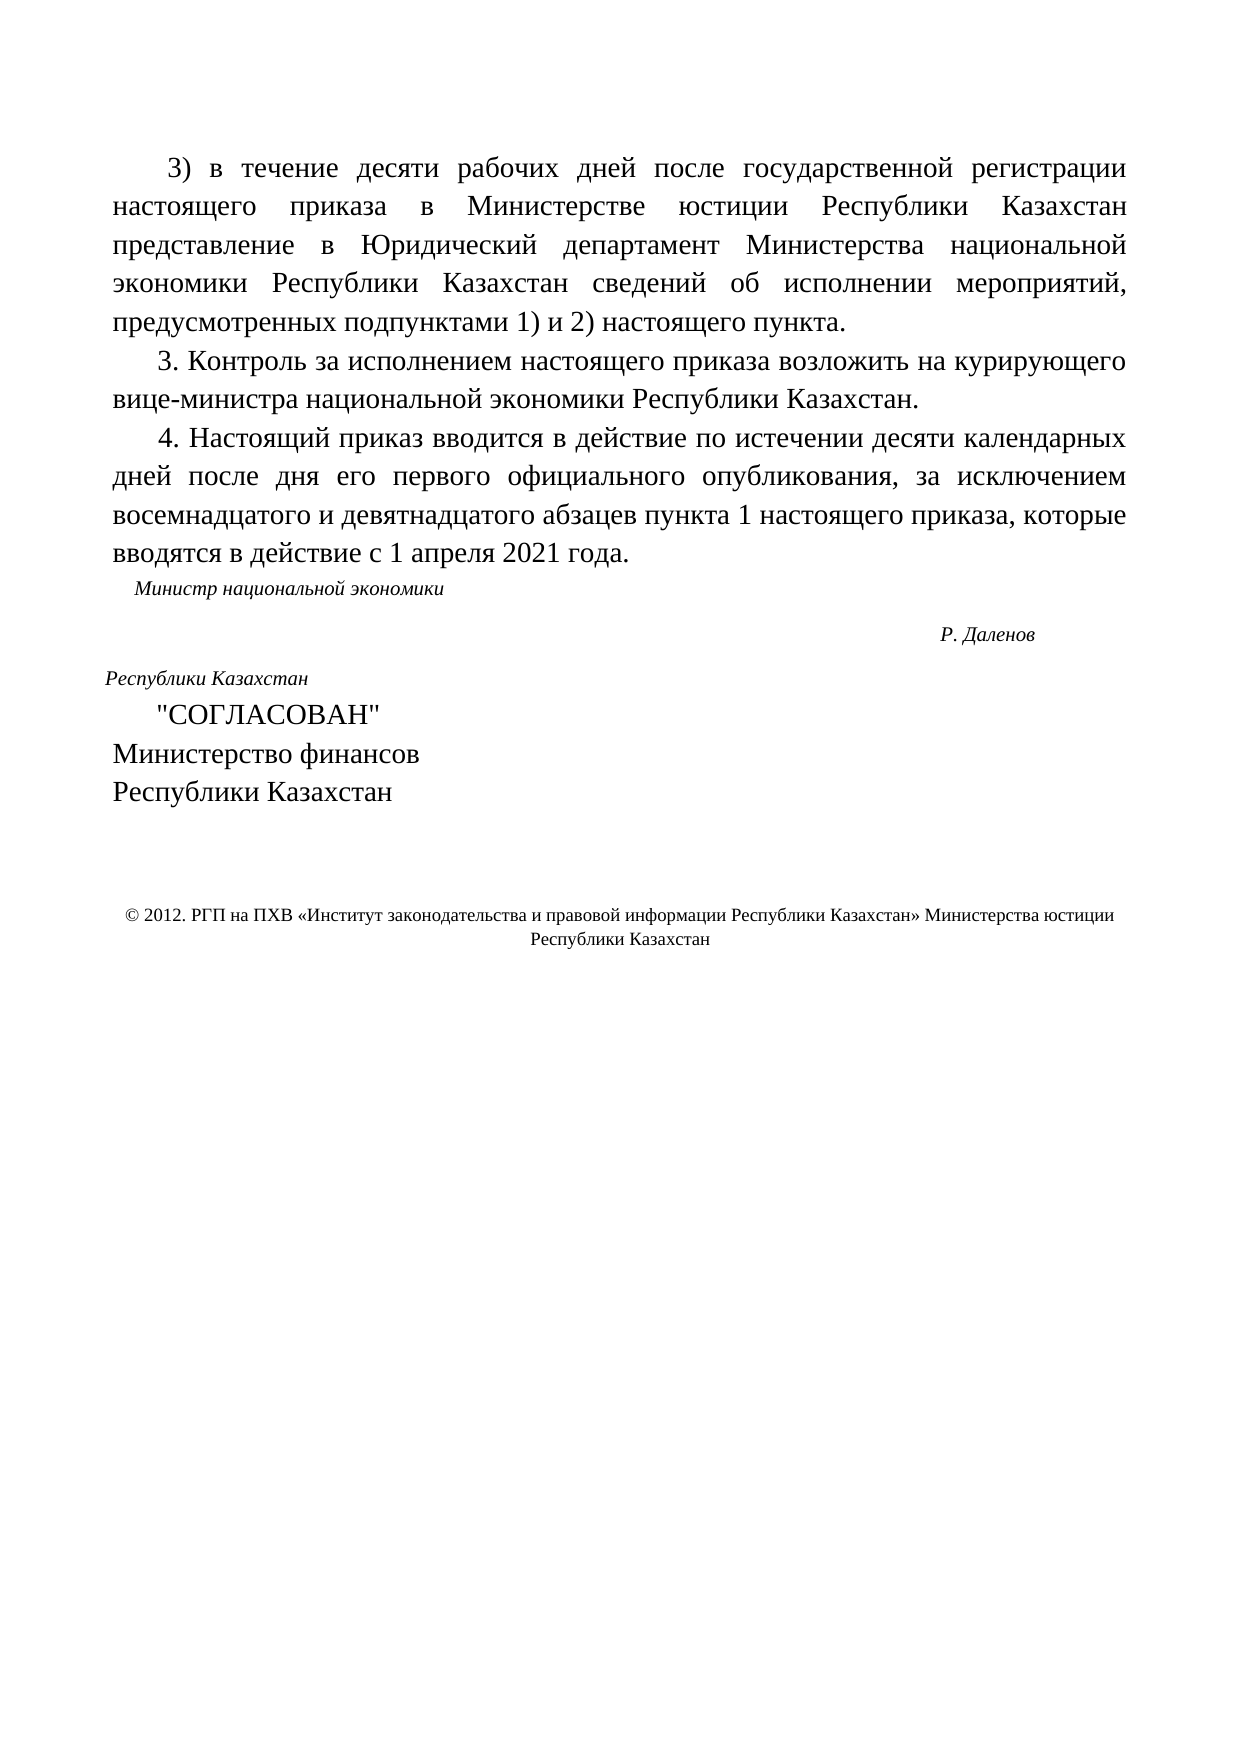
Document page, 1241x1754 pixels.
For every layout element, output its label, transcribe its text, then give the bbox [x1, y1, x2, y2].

table_header Р. Даленов [939, 574, 1240, 697]
table_header Министр национальной экономики Республики Казахстан [101, 574, 939, 697]
text 3. Контроль за исполнением настоящего приказа возложить на курирующего вице-министра национальной экономики Республики Казахстан. [112, 343, 1128, 415]
text 3) в течение десяти рабочих дней после государственной регистрации настоящего приказа в Министерстве юстиции Республики Казахстан представление в Юридический департамент Министерства национальной экономики Республики Казахстан сведений об исполнении мероприятий, предусмотренных подпунктами 1) и 2) настоящего пункта. [112, 150, 1128, 338]
text Министерство финансов [112, 736, 1128, 769]
text 4. Настоящий приказ вводится в действие по истечении десяти календарных дней после дня его первого официального опубликования, за исключением восемнадцатого и девятнадцатого абзацев пункта 1 настоящего приказа, которые вводятся в действие с 1 апреля 2021 года. [112, 420, 1128, 569]
text © 2012. РГП на ПХВ «Институт законодательства и правовой информации Республики Казахстан» Министерства юстиции Республики Казахстан [112, 903, 1128, 950]
text "СОГЛАСОВАН" [112, 697, 1128, 731]
text Республики Казахстан [112, 774, 1128, 808]
